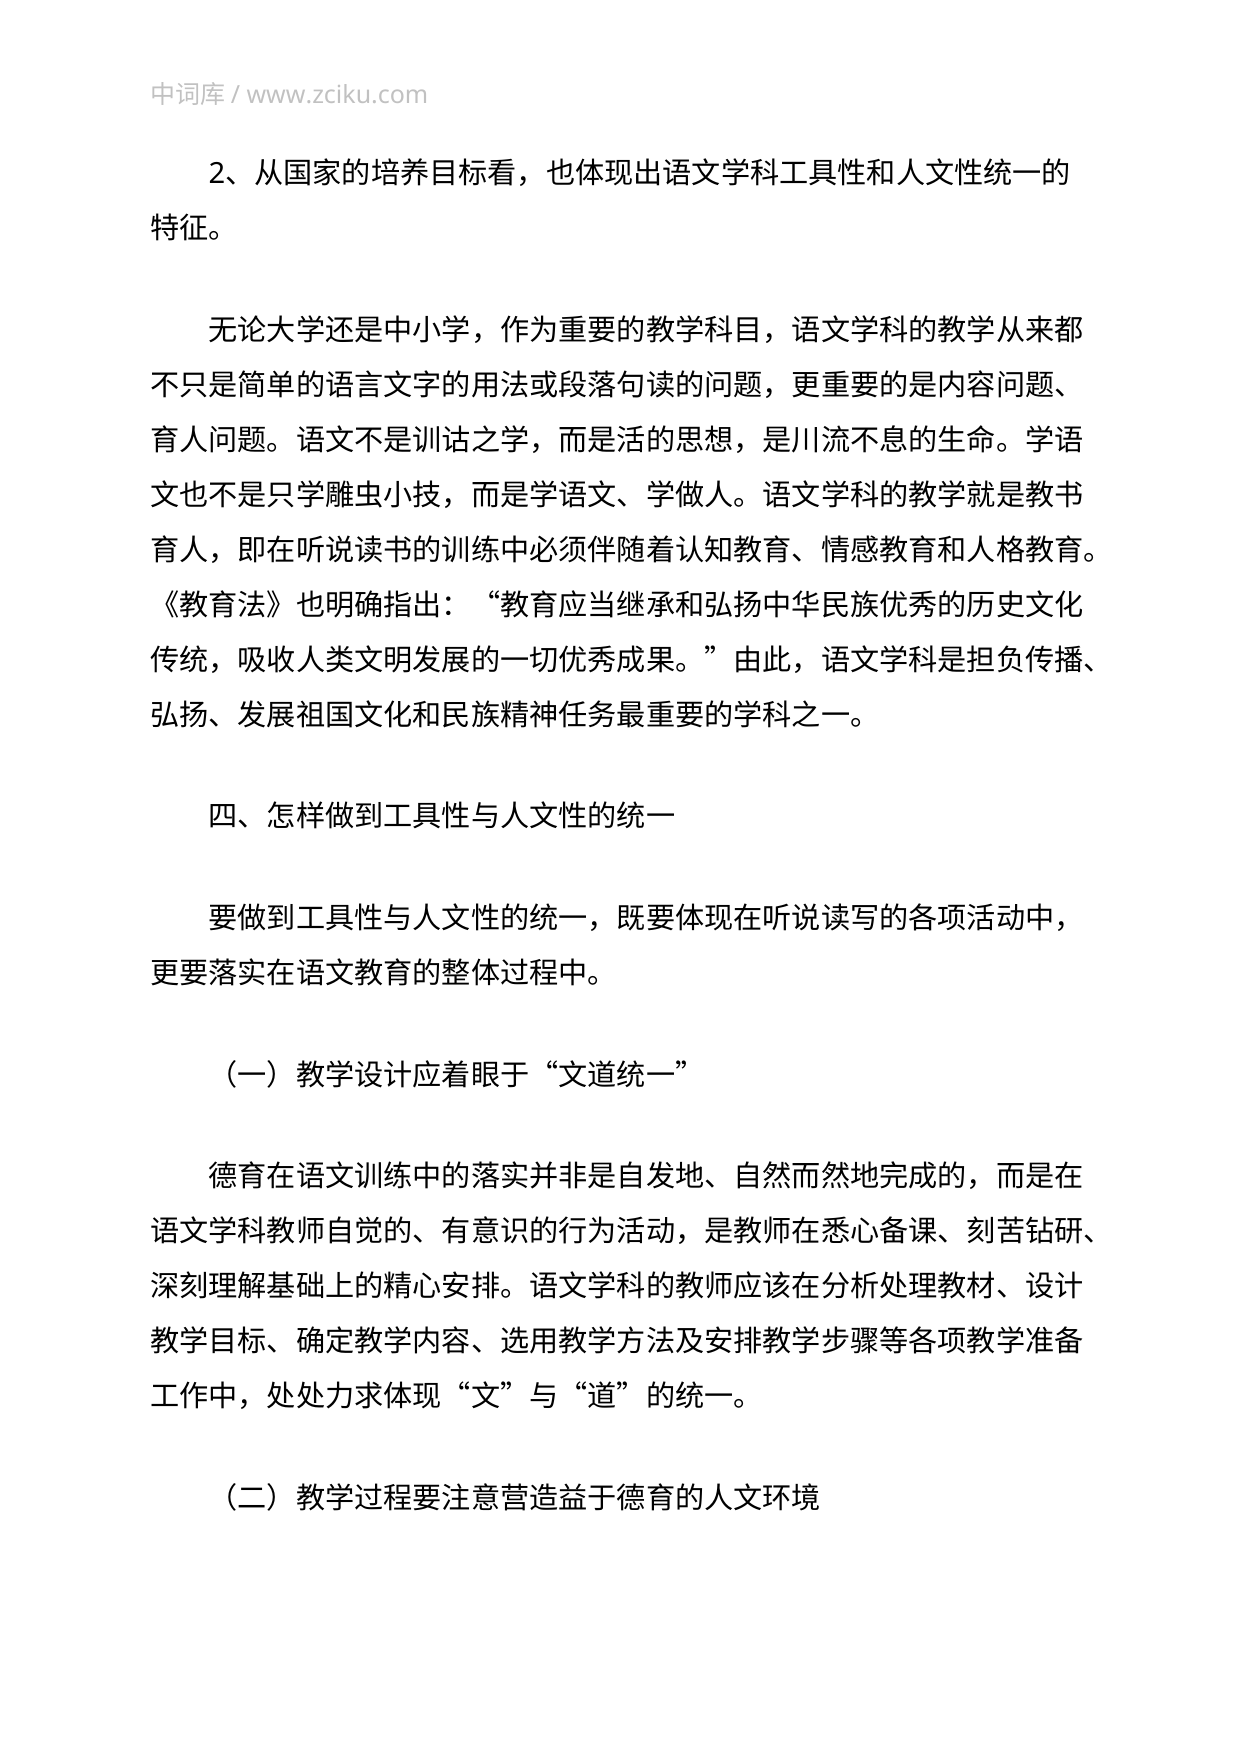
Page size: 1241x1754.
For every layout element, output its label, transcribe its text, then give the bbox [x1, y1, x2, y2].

text （一）教学设计应着眼于“文道统一” [150, 1051, 1090, 1093]
text 要做到工具性与人文性的统一，既要体现在听说读写的各项活动中，更要落实在语文教育的整体过程中。 [150, 894, 1090, 992]
text 无论大学还是中小学，作为重要的教学科目，语文学科的教学从来都不只是简单的语言文字的用法或段落句读的问题，更重要的是内容问题、育人问题。语文不是训诂之学，而是活的思想，是川流不息的生命。学语文也不是只学雕虫小技，而是学语文、学做人。语文学科的教学就是教书育人，即在听说读书的训练中必须伴随着认知教育、情感教育和人格教育。《教育法》也明确指出：“教育应当继承和弘扬中华民族优秀的历史文化传统，吸收人类文明发展的一切优秀成果。”由此，语文学科是担负传播、弘扬、发展祖国文化和民族精神任务最重要的学科之一。 [150, 307, 1090, 733]
text 四、怎样做到工具性与人文性的统一 [150, 793, 1090, 835]
text 2、从国家的培养目标看，也体现出语文学科工具性和人文性统一的特征。 [150, 150, 1090, 247]
text 德育在语文训练中的落实并非是自发地、自然而然地完成的，而是在语文学科教师自觉的、有意识的行为活动，是教师在悉心备课、刻苦钻研、深刻理解基础上的精心安排。语文学科的教师应该在分析处理教材、设计教学目标、确定教学内容、选用教学方法及安排教学步骤等各项教学准备工作中，处处力求体现“文”与“道”的统一。 [150, 1153, 1090, 1415]
text （二）教学过程要注意营造益于德育的人文环境 [150, 1474, 1090, 1517]
